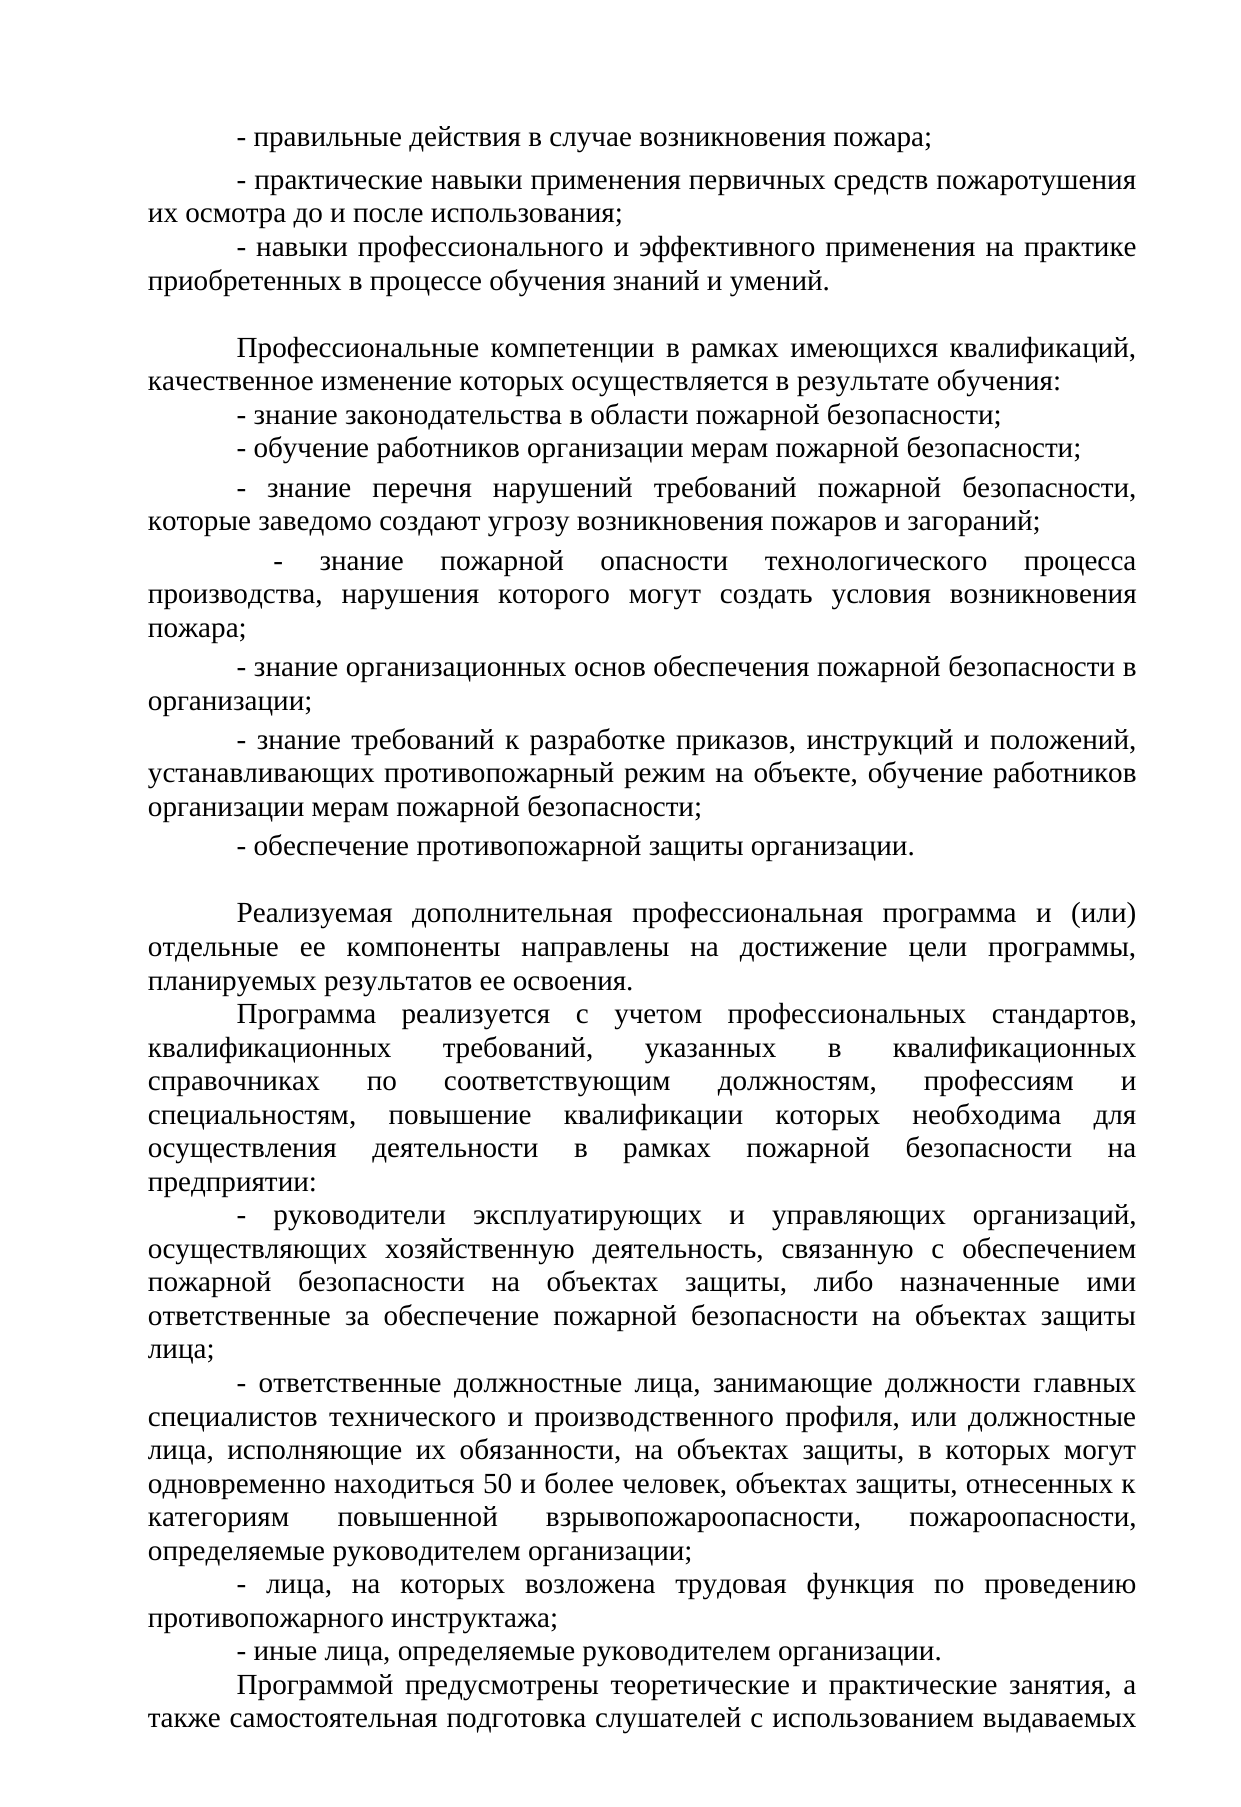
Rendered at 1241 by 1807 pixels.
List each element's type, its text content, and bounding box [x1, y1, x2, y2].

text - обеспечение противопожарной защиты организации. [148, 828, 1137, 862]
text - ответственные должностные лица, занимающие должности главных специалистов технического и производственного профиля, или должностные лица, исполняющие их обязанности, на объектах защиты, в которых могут одновременно находиться 50 и более человек, объектах защиты, отнесенных к категориям повышенной взрывопожароопасности, пожароопасности, определяемые руководителем организации; [148, 1365, 1137, 1566]
text - практические навыки применения первичных средств пожаротушения их осмотра до и после использования; [148, 162, 1137, 229]
text - лица, на которых возложена трудовая функция по проведению противопожарного инструктажа; [148, 1566, 1137, 1633]
text Реализуемая дополнительная профессиональная программа и (или) отдельные ее компоненты направлены на достижение цели программы, планируемых результатов ее освоения. [148, 896, 1137, 996]
text - обучение работников организации мерам пожарной безопасности; [148, 430, 1137, 464]
text - знание организационных основ обеспечения пожарной безопасности в организации; [148, 649, 1137, 716]
text Программа реализуется с учетом профессиональных стандартов, квалификационных требований, указанных в квалификационных справочниках по соответствующим должностям, профессиям и специальностям, повышение квалификации которых необходима для осуществления деятельности в рамках пожарной безопасности на предприятии: [148, 996, 1137, 1197]
text - навыки профессионального и эффективного применения на практике приобретенных в процессе обучения знаний и умений. [148, 229, 1137, 296]
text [148, 1667, 1137, 1734]
text - знание пожарной опасности технологического процесса производства, нарушения которого могут создать условия возникновения пожара; [148, 543, 1137, 643]
text - знание перечня нарушений требований пожарной безопасности, которые заведомо создают угрозу возникновения пожаров и загораний; [148, 470, 1137, 537]
text - правильные действия в случае возникновения пожара; [148, 119, 1137, 152]
text - иные лица, определяемые руководителем организации. [148, 1633, 1137, 1667]
text - знание требований к разработке приказов, инструкций и положений, устанавливающих противопожарный режим на объекте, обучение работников организации мерам пожарной безопасности; [148, 722, 1137, 823]
text - знание законодательства в области пожарной безопасности; [148, 397, 1137, 430]
text Профессиональные компетенции в рамках имеющихся квалификаций, качественное изменение которых осуществляется в результате обучения: [148, 330, 1137, 397]
text - руководители эксплуатирующих и управляющих организаций, осуществляющих хозяйственную деятельность, связанную с обеспечением пожарной безопасности на объектах защиты, либо назначенные ими ответственные за обеспечение пожарной безопасности на объектах защиты лица; [148, 1197, 1137, 1365]
